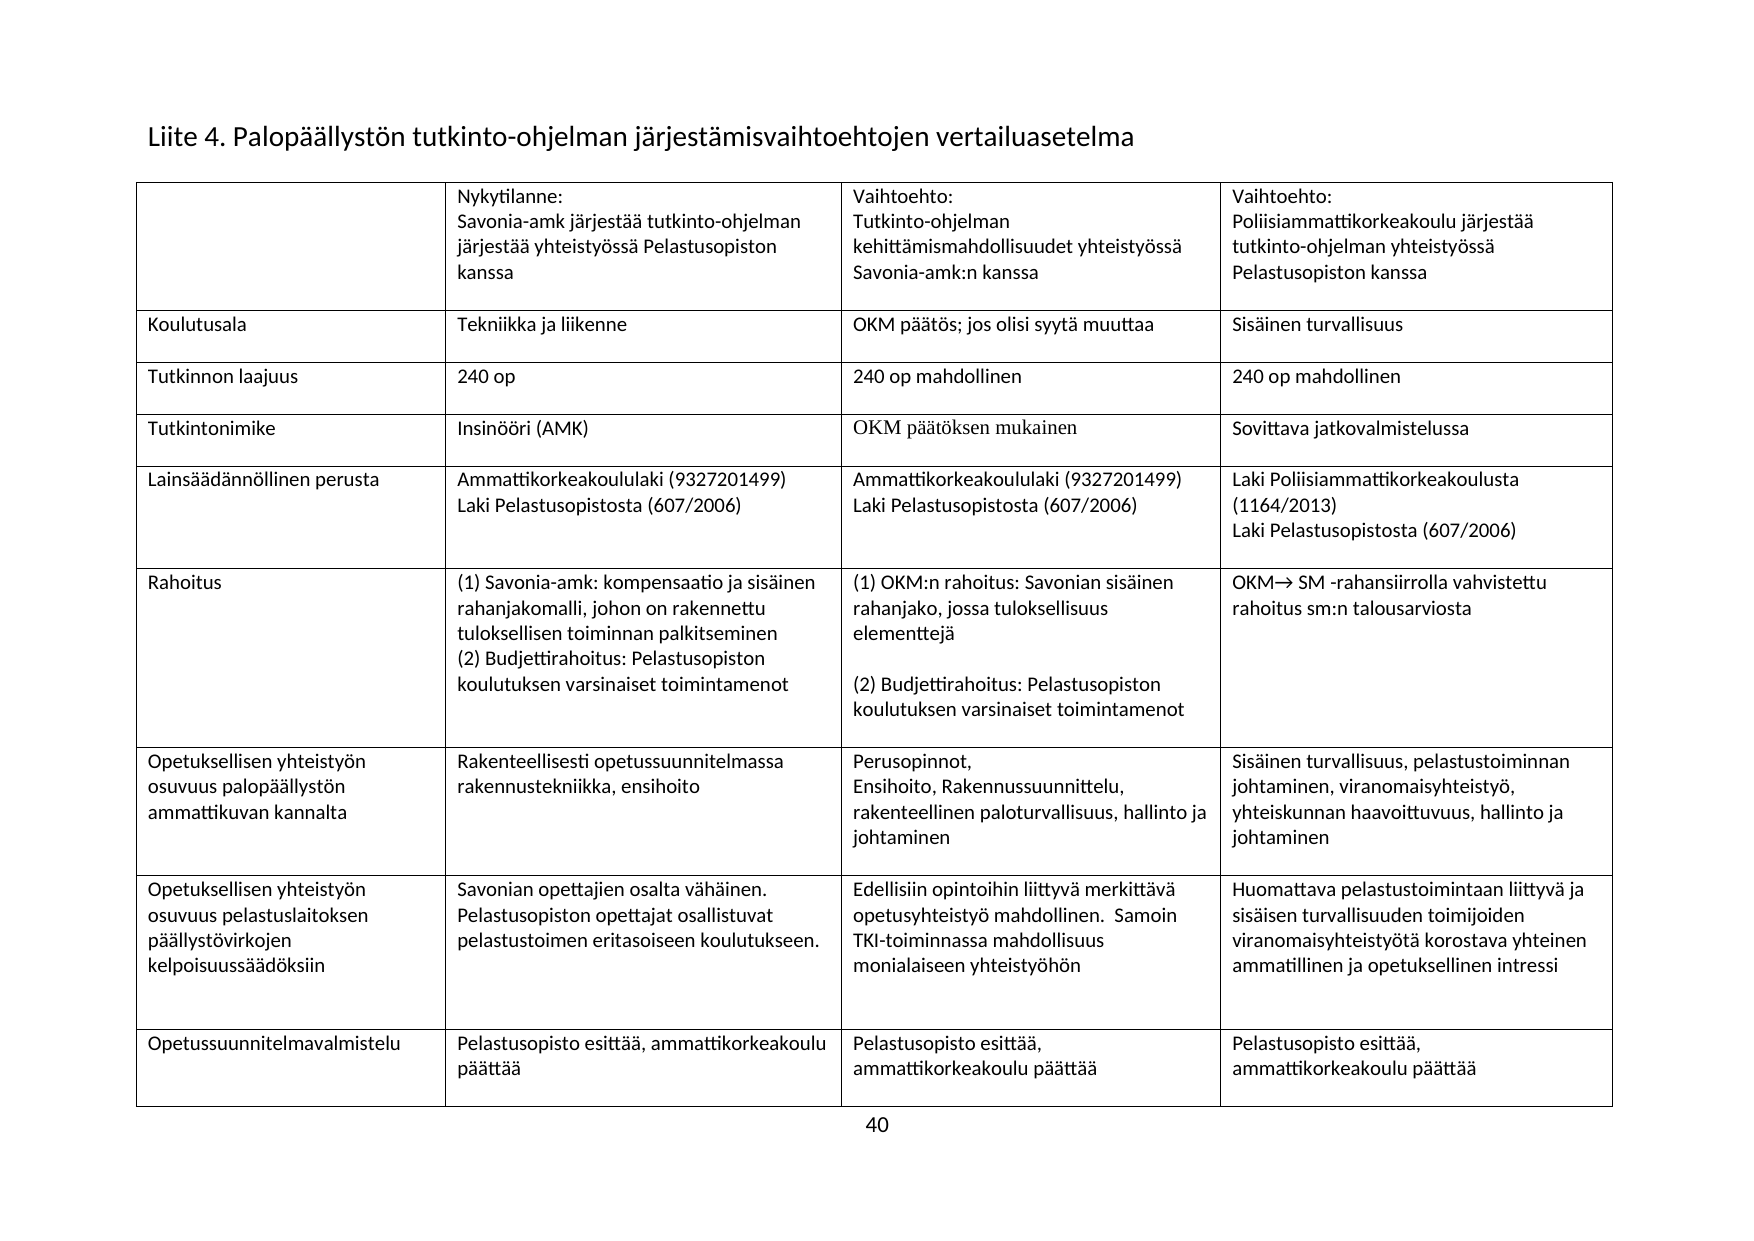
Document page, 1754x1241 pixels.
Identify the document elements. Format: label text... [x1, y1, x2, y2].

table_cell Koulutusala [137, 311, 445, 362]
table_cell 240 op mahdollinen [842, 363, 1220, 414]
table_cell Tutkintonimike [137, 415, 445, 466]
table_cell Savonian opettajien osalta vähäinen. Pelastusopiston opettajat osallistuvat pelastustoimen eritasoiseen koulutukseen. [446, 876, 841, 1029]
table_header Vaihtoehto: Poliisiammattikorkeakoulu järjestää tutkinto-ohjelman yhteistyössä Pelastusopiston kanssa [1221, 183, 1612, 310]
table_cell Opetuksellisen yhteistyön osuvuus palopäällystön ammattikuvan kannalta [137, 748, 445, 875]
table_cell Laki Poliisiammattikorkeakoulusta (1164/2013) Laki Pelastusopistosta (607/2006) [1221, 467, 1612, 568]
table_cell (1) OKM:n rahoitus: Savonian sisäinen rahanjako, jossa tuloksellisuus elementtejä (2) Budjettirahoitus: Pelastusopiston koulutuksen varsinaiset toimintamenot [842, 569, 1220, 747]
table_cell Opetuksellisen yhteistyön osuvuus pelastuslaitoksen päällystövirkojen kelpoisuussäädöksiin [137, 876, 445, 1029]
table_cell 240 op mahdollinen [1221, 363, 1612, 414]
table_cell Edellisiin opintoihin liittyvä merkittävä opetusyhteistyö mahdollinen. Samoin TKI-toiminnassa mahdollisuus monialaiseen yhteistyöhön [842, 876, 1220, 1029]
table_cell Insinööri (AMK) [446, 415, 841, 466]
text Liite 4. Palopäällystön tutkinto-ohjelman järjestämisvaihtoehtojen vertailuasetelma [148, 118, 1606, 154]
table_header Vaihtoehto: Tutkinto-ohjelman kehittämismahdollisuudet yhteistyössä Savonia-amk:n kanssa [842, 183, 1220, 310]
table_cell OKM→ SM -rahansiirrolla vahvistettu rahoitus sm:n talousarviosta [1221, 569, 1612, 747]
table_cell Huomattava pelastustoimintaan liittyvä ja sisäisen turvallisuuden toimijoiden viranomaisyhteistyötä korostava yhteinen ammatillinen ja opetuksellinen intressi [1221, 876, 1612, 1029]
table_cell Opetussuunnitelmavalmistelu [137, 1030, 445, 1106]
table_cell Lainsäädännöllinen perusta [137, 467, 445, 568]
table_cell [1221, 1030, 1612, 1106]
table_cell Perusopinnot, Ensihoito, Rakennussuunnittelu, rakenteellinen paloturvallisuus, hallinto ja johtaminen [842, 748, 1220, 875]
table_header [137, 183, 445, 310]
table_cell Rakenteellisesti opetussuunnitelmassa rakennustekniikka, ensihoito [446, 748, 841, 875]
table_cell Ammattikorkeakoululaki (9327201499) Laki Pelastusopistosta (607/2006) [446, 467, 841, 568]
table_header Nykytilanne: Savonia-amk järjestää tutkinto-ohjelman järjestää yhteistyössä Pelastusopiston kanssa [446, 183, 841, 310]
table_cell Ammattikorkeakoululaki (9327201499) Laki Pelastusopistosta (607/2006) [842, 467, 1220, 568]
table_cell Rahoitus [137, 569, 445, 747]
table_cell Tekniikka ja liikenne [446, 311, 841, 362]
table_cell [842, 1030, 1220, 1106]
table_cell 240 op [446, 363, 841, 414]
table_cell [446, 1030, 841, 1106]
table_cell Tutkinnon laajuus [137, 363, 445, 414]
table_cell Sisäinen turvallisuus [1221, 311, 1612, 362]
table_cell Sisäinen turvallisuus, pelastustoiminnan johtaminen, viranomaisyhteistyö, yhteiskunnan haavoittuvuus, hallinto ja johtaminen [1221, 748, 1612, 875]
table_cell Sovittava jatkovalmistelussa [1221, 415, 1612, 466]
table_cell (1) Savonia-amk: kompensaatio ja sisäinen rahanjakomalli, johon on rakennettu tuloksellisen toiminnan palkitseminen (2) Budjettirahoitus: Pelastusopiston koulutuksen varsinaiset toimintamenot [446, 569, 841, 747]
table_cell OKM päätös; jos olisi syytä muuttaa [842, 311, 1220, 362]
table_cell OKM päätöksen mukainen [842, 415, 1220, 466]
